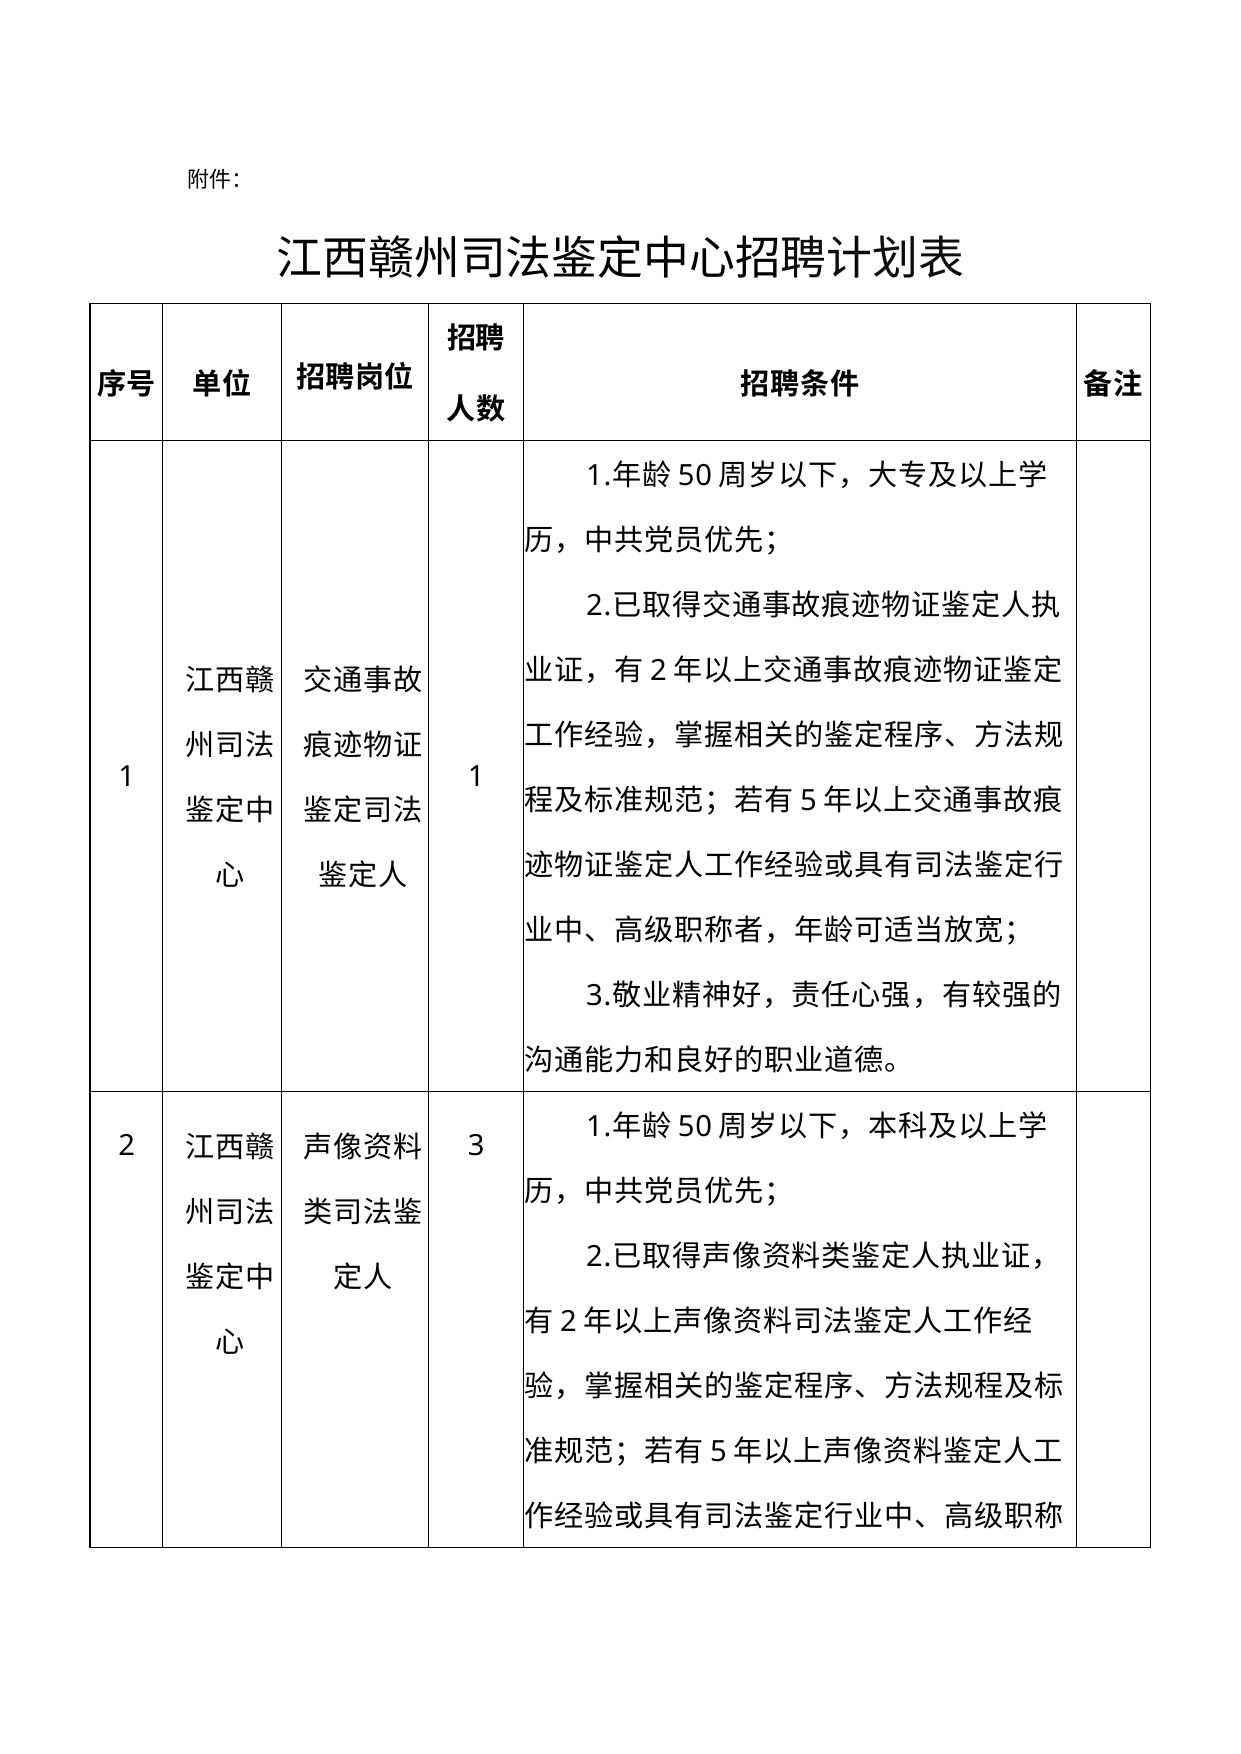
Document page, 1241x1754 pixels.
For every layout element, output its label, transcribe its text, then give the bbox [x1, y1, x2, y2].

table_cell 江西赣州司法鉴定中心 [163, 1092, 281, 1547]
table_header 招聘岗位 [282, 304, 428, 439]
table_cell [1077, 1092, 1150, 1547]
table_header 序号 [91, 304, 162, 439]
table_header 单位 [163, 304, 281, 439]
table_cell 3 [429, 1092, 523, 1547]
table_header 备注 [1077, 304, 1150, 439]
table_cell [1077, 441, 1150, 1091]
table_cell 1 [429, 441, 523, 1091]
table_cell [524, 1092, 1076, 1547]
table_cell 江西赣州司法鉴定中心 [163, 441, 281, 1091]
table_cell 声像资料类司法鉴定人 [282, 1092, 428, 1547]
table_cell 1.年龄50周岁以下，大专及以上学历，中共党员优先； 2.已取得交通事故痕迹物证鉴定人执业证，有2年以上交通事故痕迹物证鉴定工作经验，掌握相关的鉴定程序、方法规程及标准规范；若有5年以上交通事故痕迹物证鉴定人工作经验或具有司法鉴定行业中、高级职称者，年龄可适当放宽； 3.敬业精神好，责任心强，有较强的沟通能力和良好的职业道德。 [524, 441, 1076, 1091]
table_cell 交通事故痕迹物证鉴定司法鉴定人 [282, 441, 428, 1091]
table_cell 1 [91, 441, 162, 1091]
text 附件： [187, 162, 1053, 194]
table_header 招聘 人数 [429, 304, 523, 439]
table_cell 2 [91, 1092, 162, 1547]
text 江西赣州司法鉴定中心招聘计划表 [187, 206, 1053, 303]
table_header 招聘条件 [524, 304, 1076, 439]
